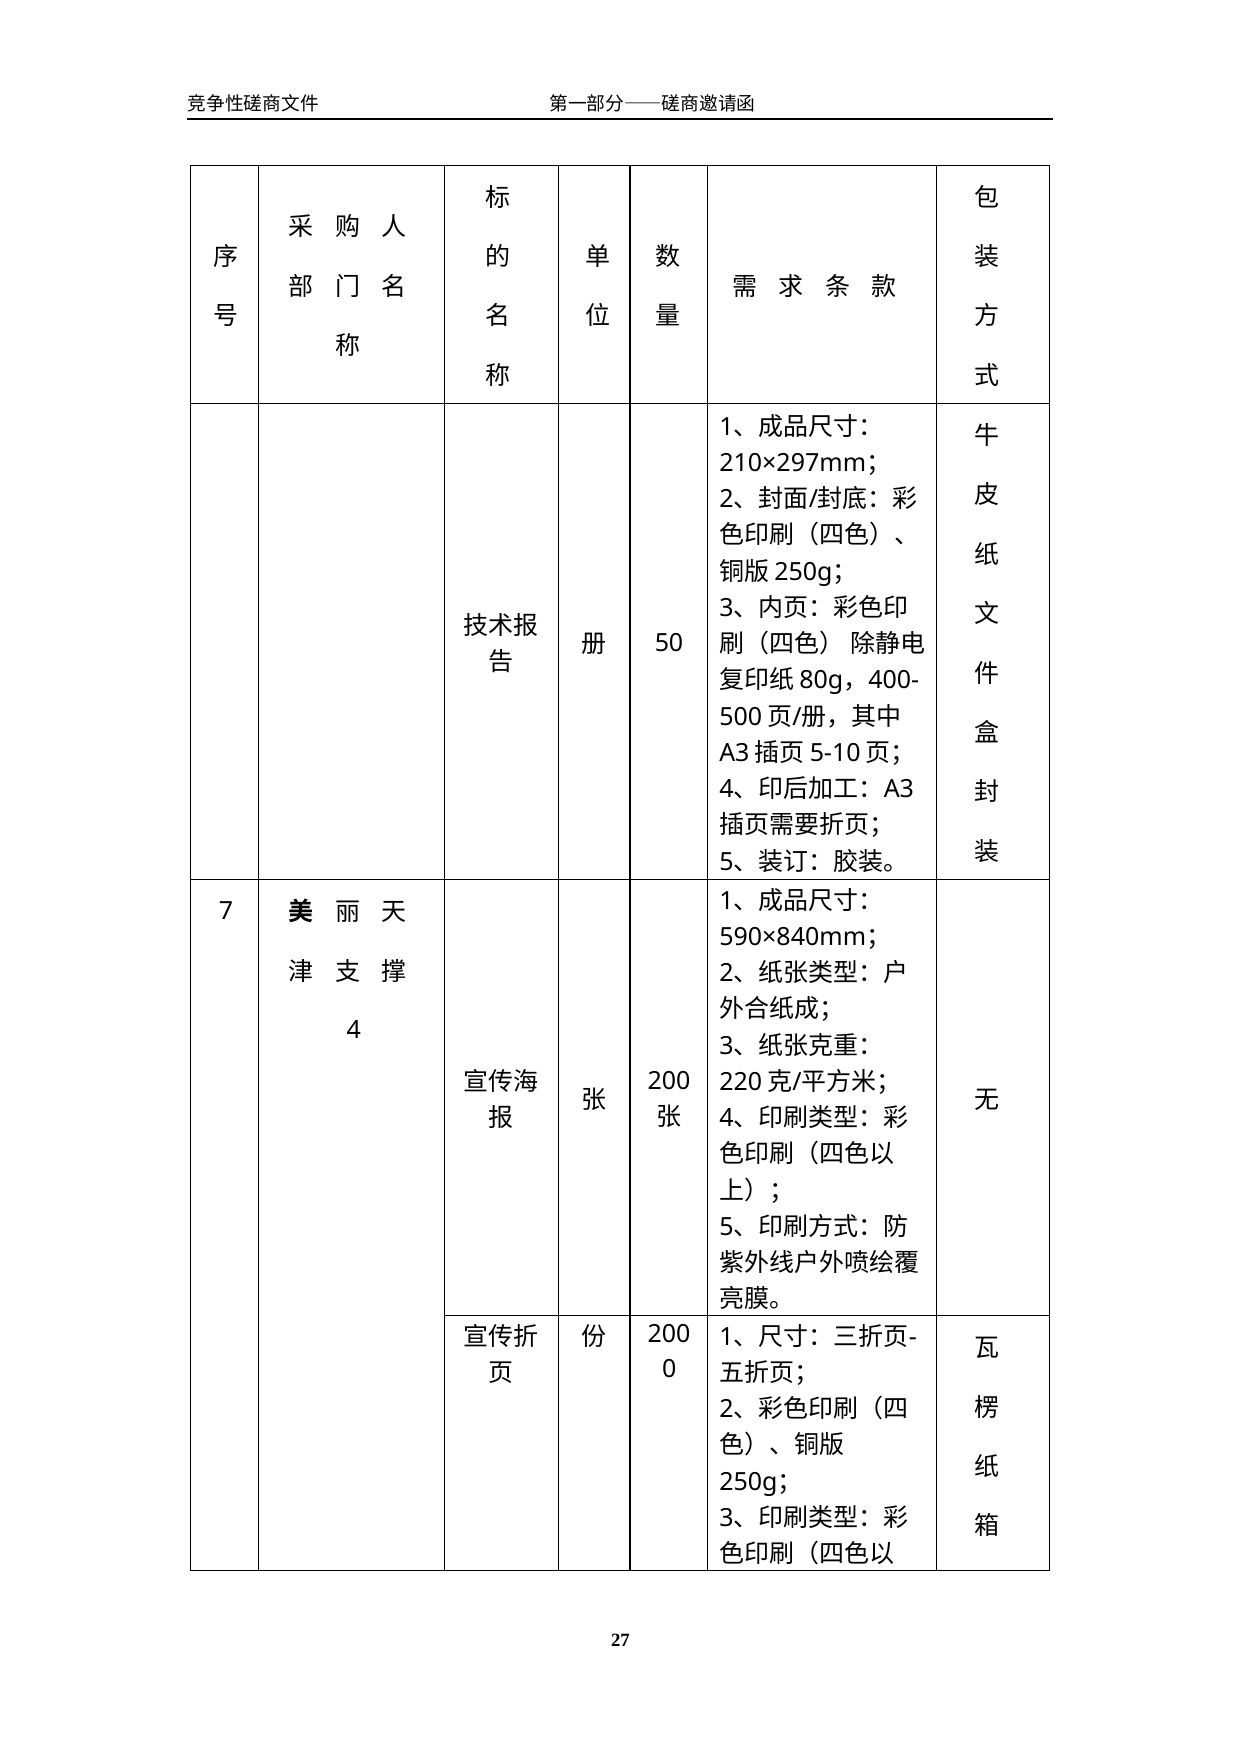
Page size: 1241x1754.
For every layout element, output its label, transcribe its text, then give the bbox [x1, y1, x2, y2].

table_header 数量 [631, 166, 707, 403]
table_cell 牛皮纸文件盒封装 [937, 404, 1049, 879]
table_header 单位 [559, 166, 629, 403]
table_cell 张 [559, 880, 629, 1315]
table_header 标的名称 [445, 166, 558, 403]
table_cell 宣传折页 [445, 1316, 558, 1570]
table_cell 无 [937, 880, 1049, 1315]
table_header 序号 [191, 166, 258, 403]
table_cell 册 [559, 404, 629, 879]
table_header 采购人部门名称 [259, 166, 444, 403]
table_cell 50 [631, 404, 707, 879]
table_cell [708, 1316, 936, 1570]
table_header 需求条款 [708, 166, 936, 403]
table_cell 成品尺寸：590×840mm； 纸张类型：户外合纸成； 纸张克重：220克/平方米； 印刷类型：彩色印刷（四色以上）； 印刷方式：防紫外线户外喷绘覆亮膜。 [708, 880, 936, 1315]
table_cell 份 [559, 1316, 629, 1570]
table_cell 2000 [631, 1316, 707, 1570]
table_cell 7 [191, 880, 258, 1570]
table_cell 成品尺寸：210×297mm； 封面/封底：彩色印刷（四色）、铜版250g； 内页：彩色印刷（四色） 除静电复印纸80g，400-500页/册，其中A3插页5-10页； 印后加工：A3插页需要折页； 装订：胶装。 [708, 404, 936, 879]
table_cell 美丽天津支撑4 [259, 880, 444, 1570]
table_cell 技术报告 [445, 404, 558, 879]
table_cell 瓦楞纸箱 [937, 1316, 1049, 1570]
table_cell 200张 [631, 880, 707, 1315]
table_cell 宣传海报 [445, 880, 558, 1315]
table_header 包装方式 [937, 166, 1049, 403]
